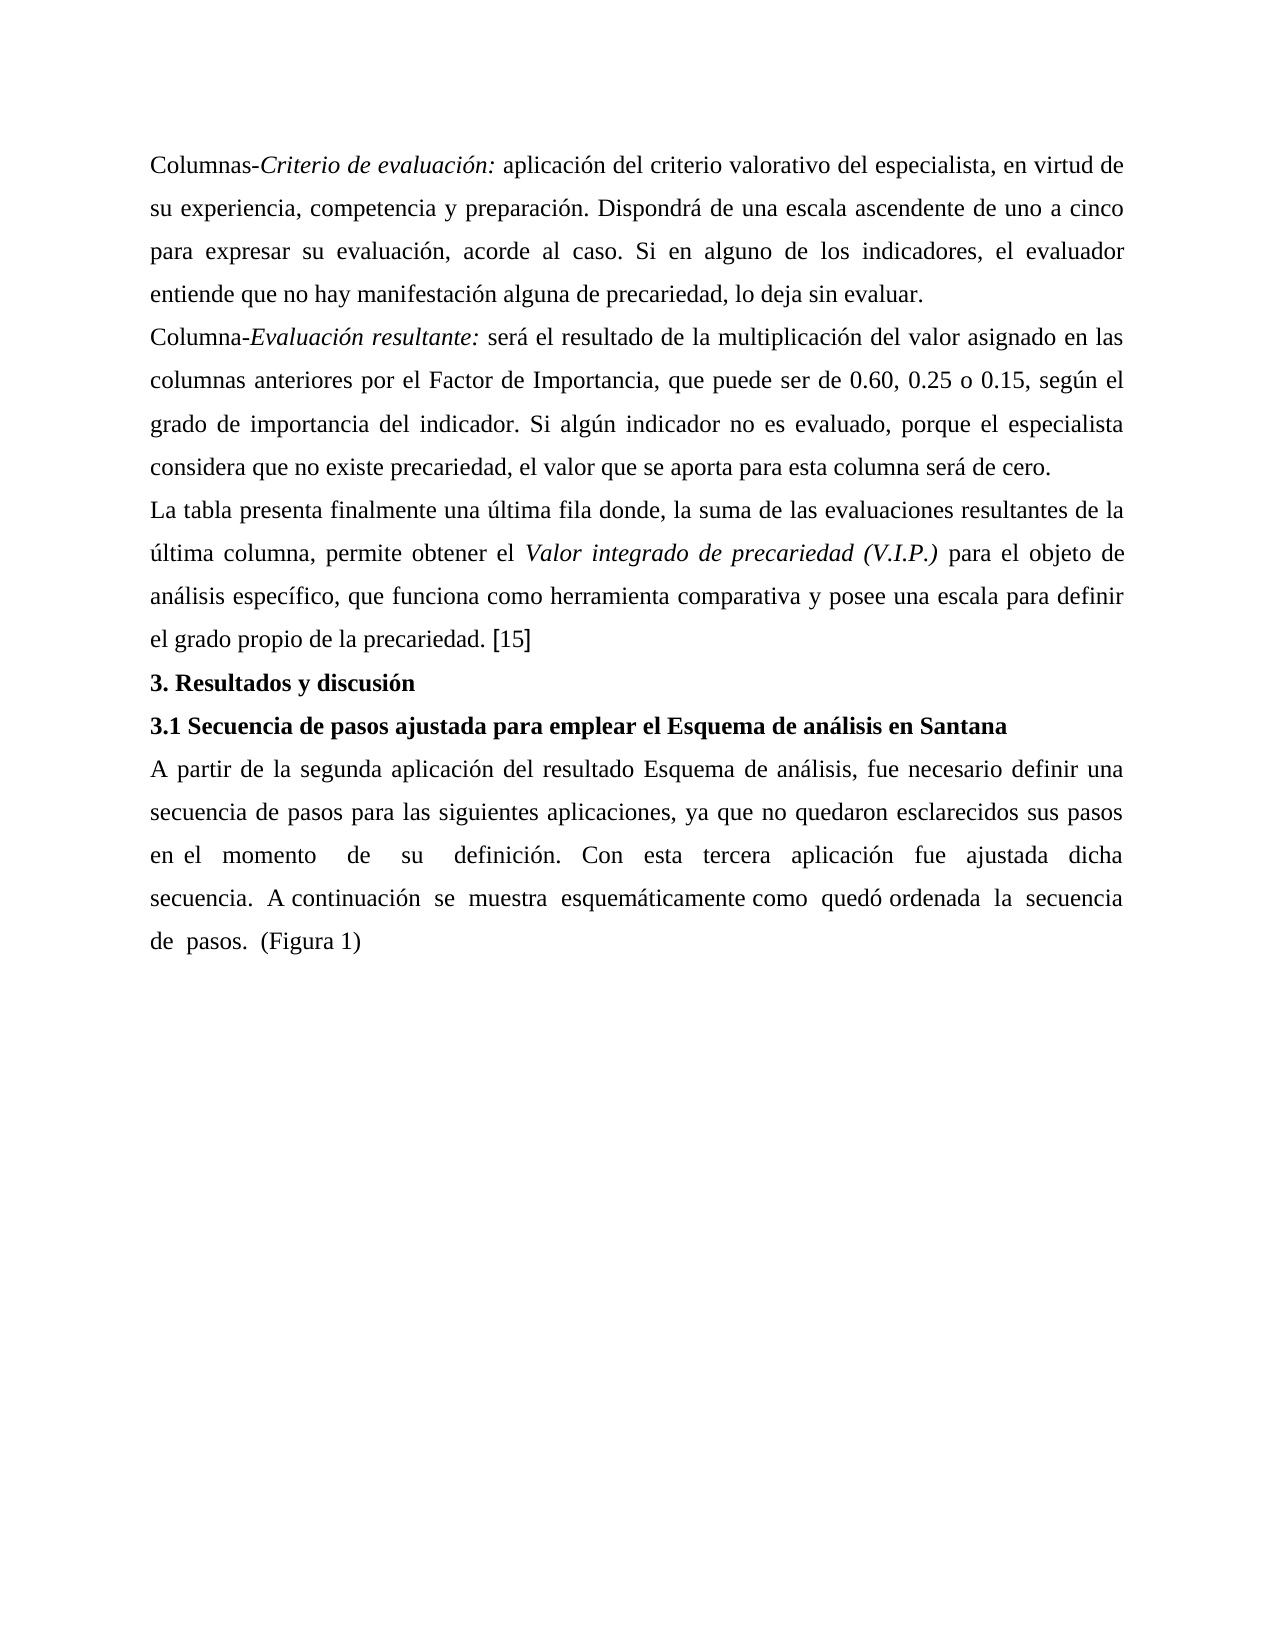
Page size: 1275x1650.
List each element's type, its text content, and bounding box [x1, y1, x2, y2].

list A partir de la segunda aplicación del resultado Esquema de análisis, fue necesario definir una secuencia de pasos para las siguientes aplicaciones, ya que no quedaron esclarecidos sus pasos en el momento de su definición. Con esta tercera aplicación fue ajustada dicha secuencia. A continuación se muestra esquemáticamente como quedó ordenada la secuencia de pasos. (Figura 1) [150, 754, 1125, 955]
text 3. Resultados y discusión [150, 668, 1125, 696]
text La tabla presenta finalmente una última fila donde, la suma de las evaluaciones resultantes de la última columna, permite obtener el Valor integrado de precariedad (V.I.P.) para el objeto de análisis específico, que funciona como herramienta comparativa y posee una escala para definir el grado propio de la precariedad. [15] [150, 495, 1125, 653]
list Secuencia de pasos ajustada para emplear el Esquema de análisis en Santana [150, 711, 1125, 739]
text Columna-Evaluación resultante: será el resultado de la multiplicación del valor asignado en las columnas anteriores por el Factor de Importancia, que puede ser de 0.60, 0.25 o 0.15, según el grado de importancia del indicador. Si algún indicador no es evaluado, porque el especialista considera que no existe precariedad, el valor que se aporta para esta columna será de cero. [150, 322, 1125, 481]
text Columnas-Criterio de evaluación: aplicación del criterio valorativo del especialista, en virtud de su experiencia, competencia y preparación. Dispondrá de una escala ascendente de uno a cinco para expresar su evaluación, acorde al caso. Si en alguno de los indicadores, el evaluador entiende que no hay manifestación alguna de precariedad, lo deja sin evaluar. [150, 150, 1125, 308]
